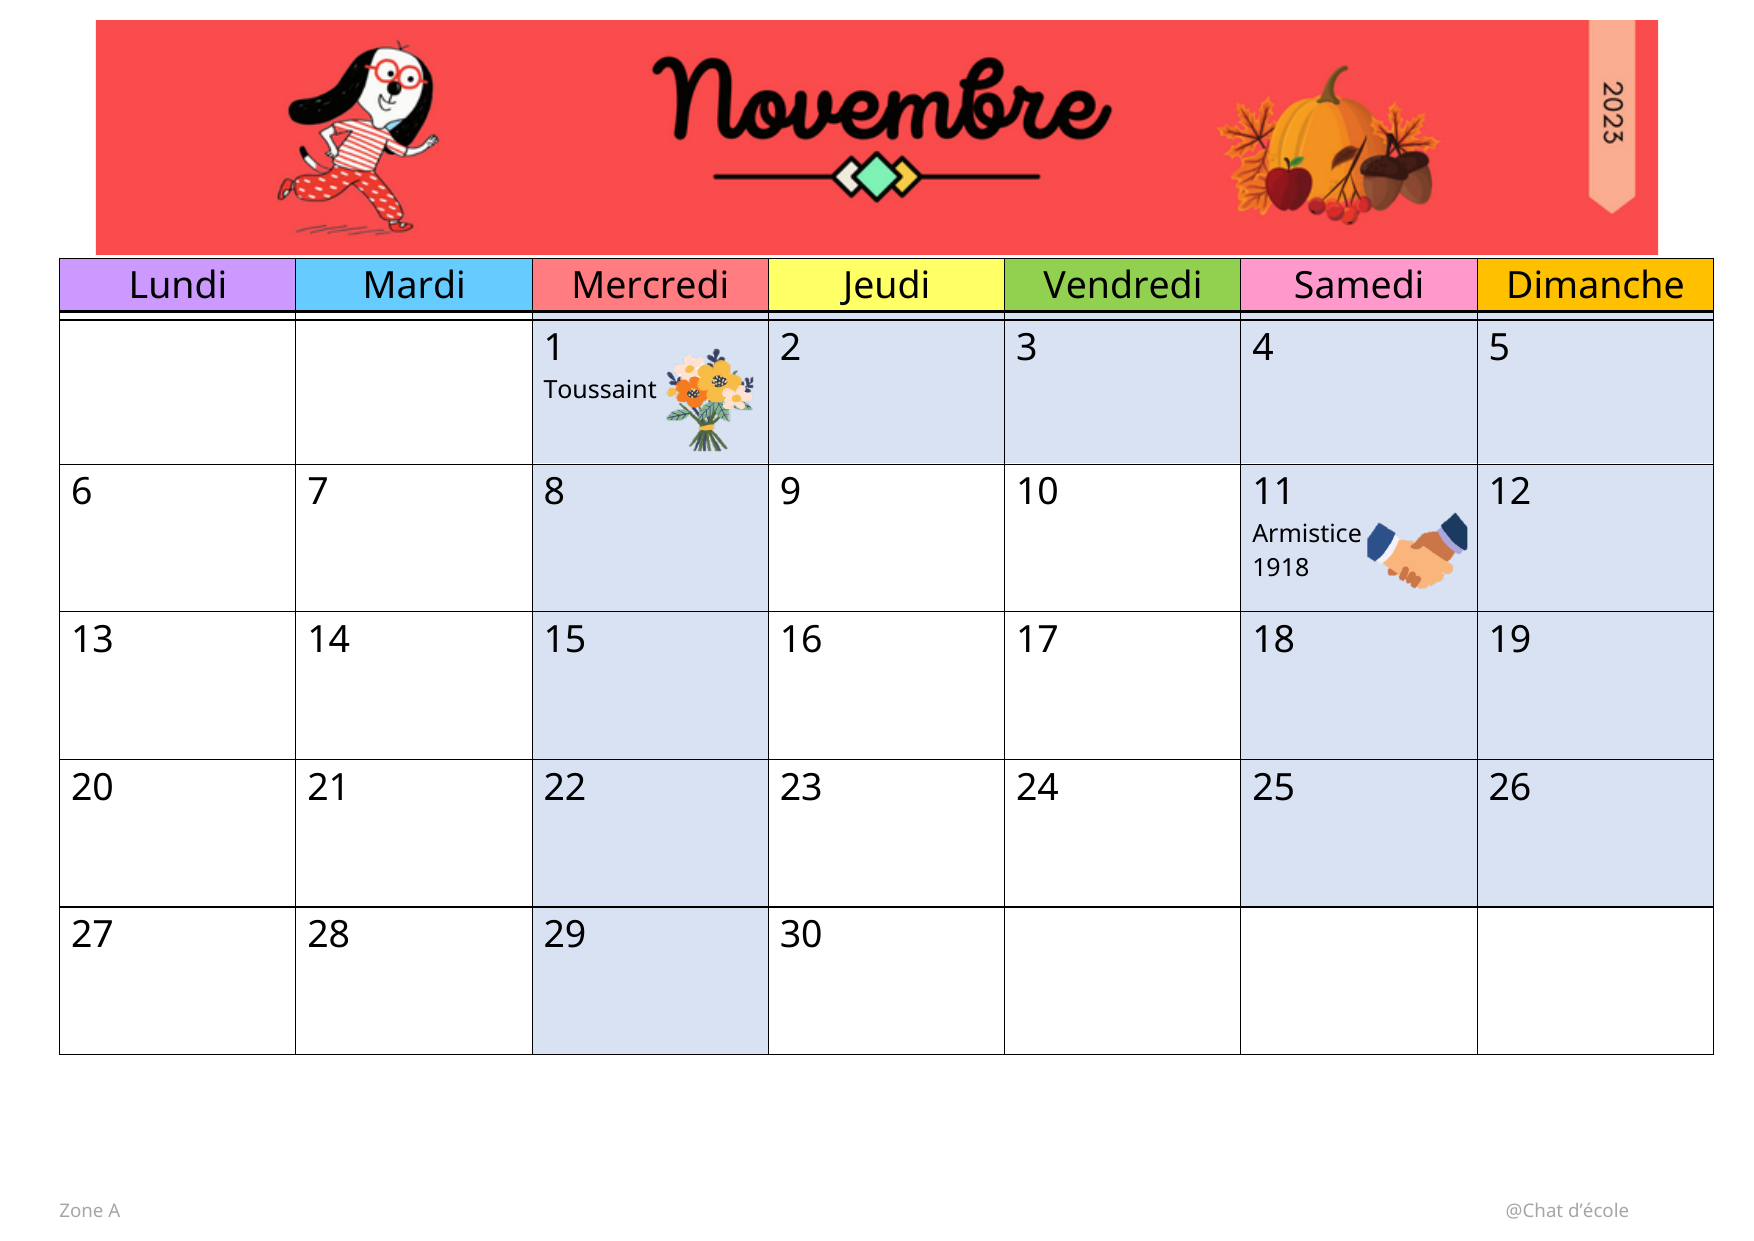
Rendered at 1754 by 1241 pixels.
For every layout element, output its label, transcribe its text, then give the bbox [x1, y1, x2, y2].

table_header Mercredi [533, 259, 768, 310]
table_cell 30 [769, 908, 1004, 1054]
table_cell [60, 313, 295, 319]
table_cell 29 [533, 908, 768, 1054]
table_cell 9 [769, 465, 1004, 611]
table_cell 24 [1005, 760, 1240, 906]
table_cell 19 [1478, 612, 1713, 759]
table_cell [60, 321, 295, 463]
table_cell 3 [1005, 321, 1240, 463]
table_cell 10 [1005, 465, 1240, 611]
table_cell [1005, 908, 1240, 1054]
table_cell 18 [1241, 612, 1477, 759]
table_cell 28 [296, 908, 532, 1054]
table_cell 17 [1005, 612, 1240, 759]
table_cell [296, 321, 532, 463]
table_cell 16 [769, 612, 1004, 759]
table_cell 25 [1241, 760, 1477, 906]
table_cell 21 [296, 760, 532, 906]
table_cell 11 Armistice 1918 [1241, 465, 1477, 611]
table_cell 6 [60, 465, 295, 611]
table_cell 12 [1478, 465, 1713, 611]
table_cell 8 [533, 465, 768, 611]
table_cell [296, 313, 532, 319]
table_header Dimanche [1478, 259, 1713, 310]
table_header Samedi [1241, 259, 1477, 310]
table_cell 23 [769, 760, 1004, 906]
table_header Jeudi [769, 259, 1004, 310]
table_cell 20 [60, 760, 295, 906]
table_header Mardi [296, 259, 532, 310]
table_cell 14 [296, 612, 532, 759]
table_cell 4 [1241, 321, 1477, 463]
table_header Lundi [60, 259, 295, 310]
table_cell 27 [60, 908, 295, 1054]
table_cell 5 [1478, 321, 1713, 463]
table_header Vendredi [1005, 259, 1240, 310]
table_cell 22 [533, 760, 768, 906]
picture [95, 20, 1659, 255]
table_cell 26 [1478, 760, 1713, 906]
table_cell 13 [60, 612, 295, 759]
picture [1367, 506, 1468, 591]
table_cell 7 [296, 465, 532, 611]
table_cell 2 [769, 321, 1004, 463]
table_cell 1 Toussaint [533, 321, 768, 463]
table_cell [1478, 908, 1713, 1054]
table_cell 15 [533, 612, 768, 759]
picture [644, 334, 765, 464]
table_cell [1241, 908, 1477, 1054]
